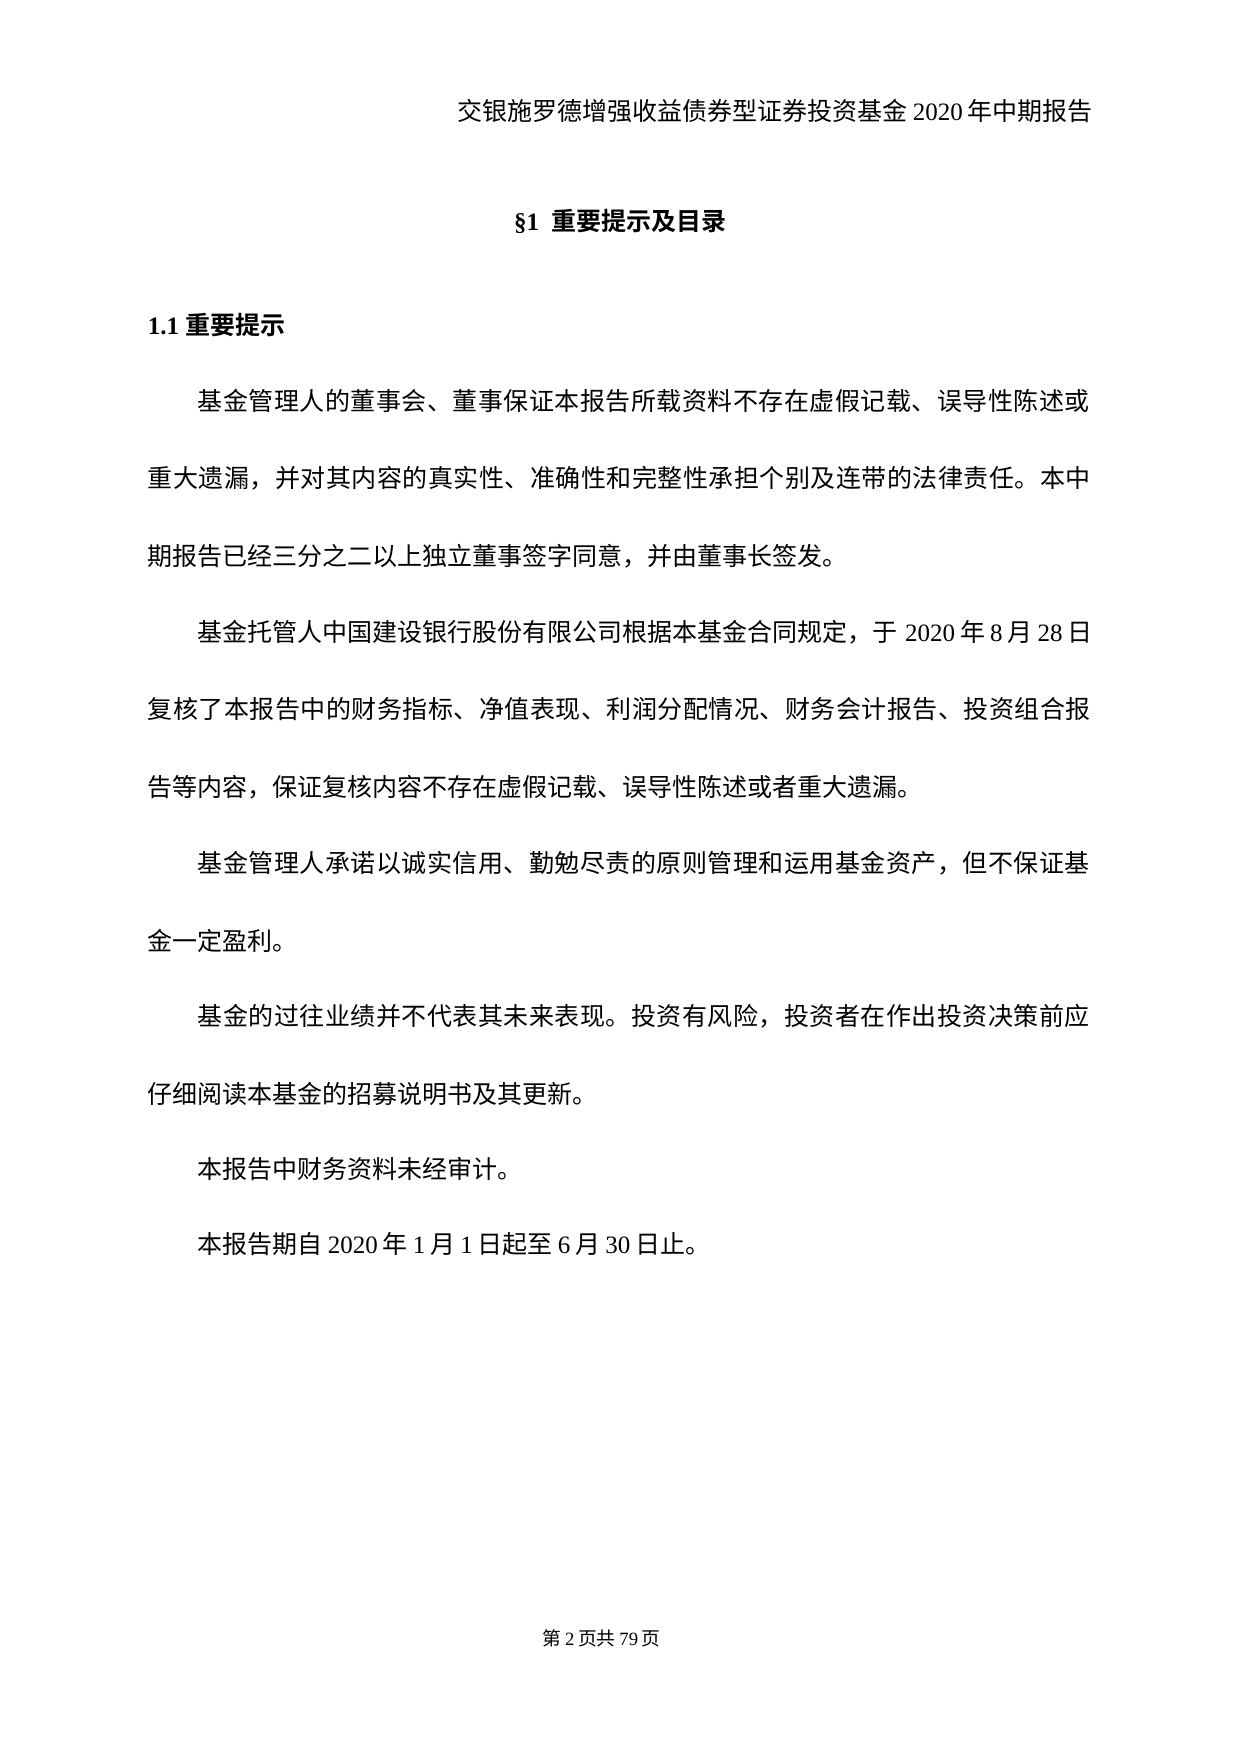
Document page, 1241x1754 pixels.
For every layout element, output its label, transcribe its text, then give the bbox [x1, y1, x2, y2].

text 本报告中财务资料未经审计。 [148, 1135, 1092, 1200]
text 本报告期自2020年1月1日起至6月30日止。 [148, 1210, 1092, 1275]
text 基金的过往业绩并不代表其未来表现。投资有风险，投资者在作出投资决策前应仔细阅读本基金的招募说明书及其更新。 [148, 982, 1092, 1125]
subtitle §1 重要提示及目录 [148, 187, 1092, 252]
subtitle 1.1 重要提示 [148, 291, 1092, 356]
text 基金管理人承诺以诚实信用、勤勉尽责的原则管理和运用基金资产，但不保证基金一定盈利。 [148, 829, 1092, 972]
text 基金管理人的董事会、董事保证本报告所载资料不存在虚假记载、误导性陈述或重大遗漏，并对其内容的真实性、准确性和完整性承担个别及连带的法律责任。本中期报告已经三分之二以上独立董事签字同意，并由董事长签发。 [148, 367, 1092, 587]
text 基金托管人中国建设银行股份有限公司根据本基金合同规定，于2020年8月28日复核了本报告中的财务指标、净值表现、利润分配情况、财务会计报告、投资组合报告等内容，保证复核内容不存在虚假记载、误导性陈述或者重大遗漏。 [148, 598, 1092, 818]
